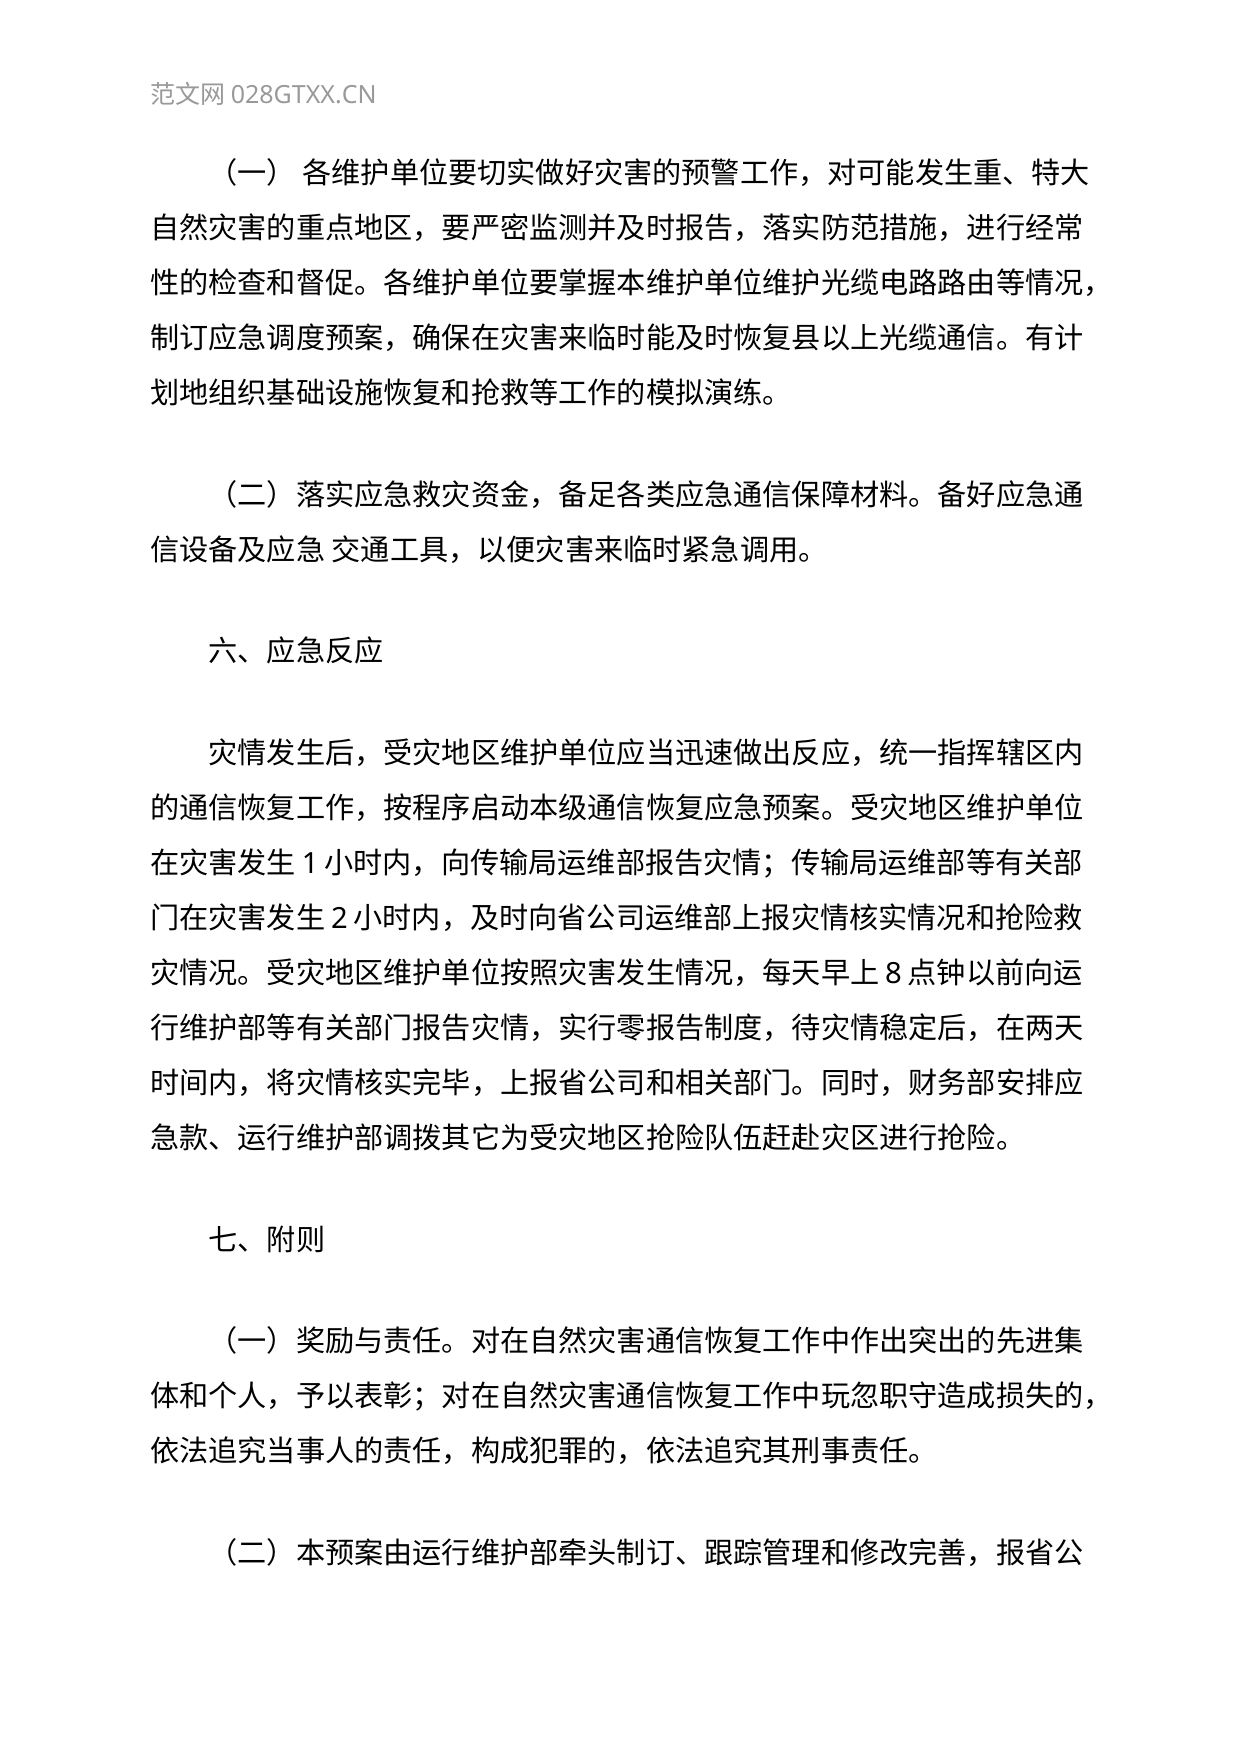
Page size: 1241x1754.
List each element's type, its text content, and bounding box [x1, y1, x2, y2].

text 七、附则 [150, 1216, 1090, 1258]
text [150, 1529, 1090, 1572]
text 六、应急反应 [150, 628, 1090, 670]
text （一）奖励与责任。对在自然灾害通信恢复工作中作出突出的先进集体和个人，予以表彰；对在自然灾害通信恢复工作中玩忽职守造成损失的，依法追究当事人的责任，构成犯罪的，依法追究其刑事责任。 [150, 1318, 1090, 1470]
text （一） 各维护单位要切实做好灾害的预警工作，对可能发生重、特大自然灾害的重点地区，要严密监测并及时报告，落实防范措施，进行经常性的检查和督促。各维护单位要掌握本维护单位维护光缆电路路由等情况，制订应急调度预案，确保在灾害来临时能及时恢复县以上光缆通信。有计划地组织基础设施恢复和抢救等工作的模拟演练。 [150, 150, 1090, 412]
text 灾情发生后，受灾地区维护单位应当迅速做出反应，统一指挥辖区内的通信恢复工作，按程序启动本级通信恢复应急预案。受灾地区维护单位在灾害发生1小时内，向传输局运维部报告灾情；传输局运维部等有关部门在灾害发生2小时内，及时向省公司运维部上报灾情核实情况和抢险救灾情况。受灾地区维护单位按照灾害发生情况，每天早上8点钟以前向运行维护部等有关部门报告灾情，实行零报告制度，待灾情稳定后，在两天时间内，将灾情核实完毕，上报省公司和相关部门。同时，财务部安排应急款、运行维护部调拨其它为受灾地区抢险队伍赶赴灾区进行抢险。 [150, 730, 1090, 1157]
text （二）落实应急救灾资金，备足各类应急通信保障材料。备好应急通信设备及应急 交通工具，以便灾害来临时紧急调用。 [150, 471, 1090, 568]
